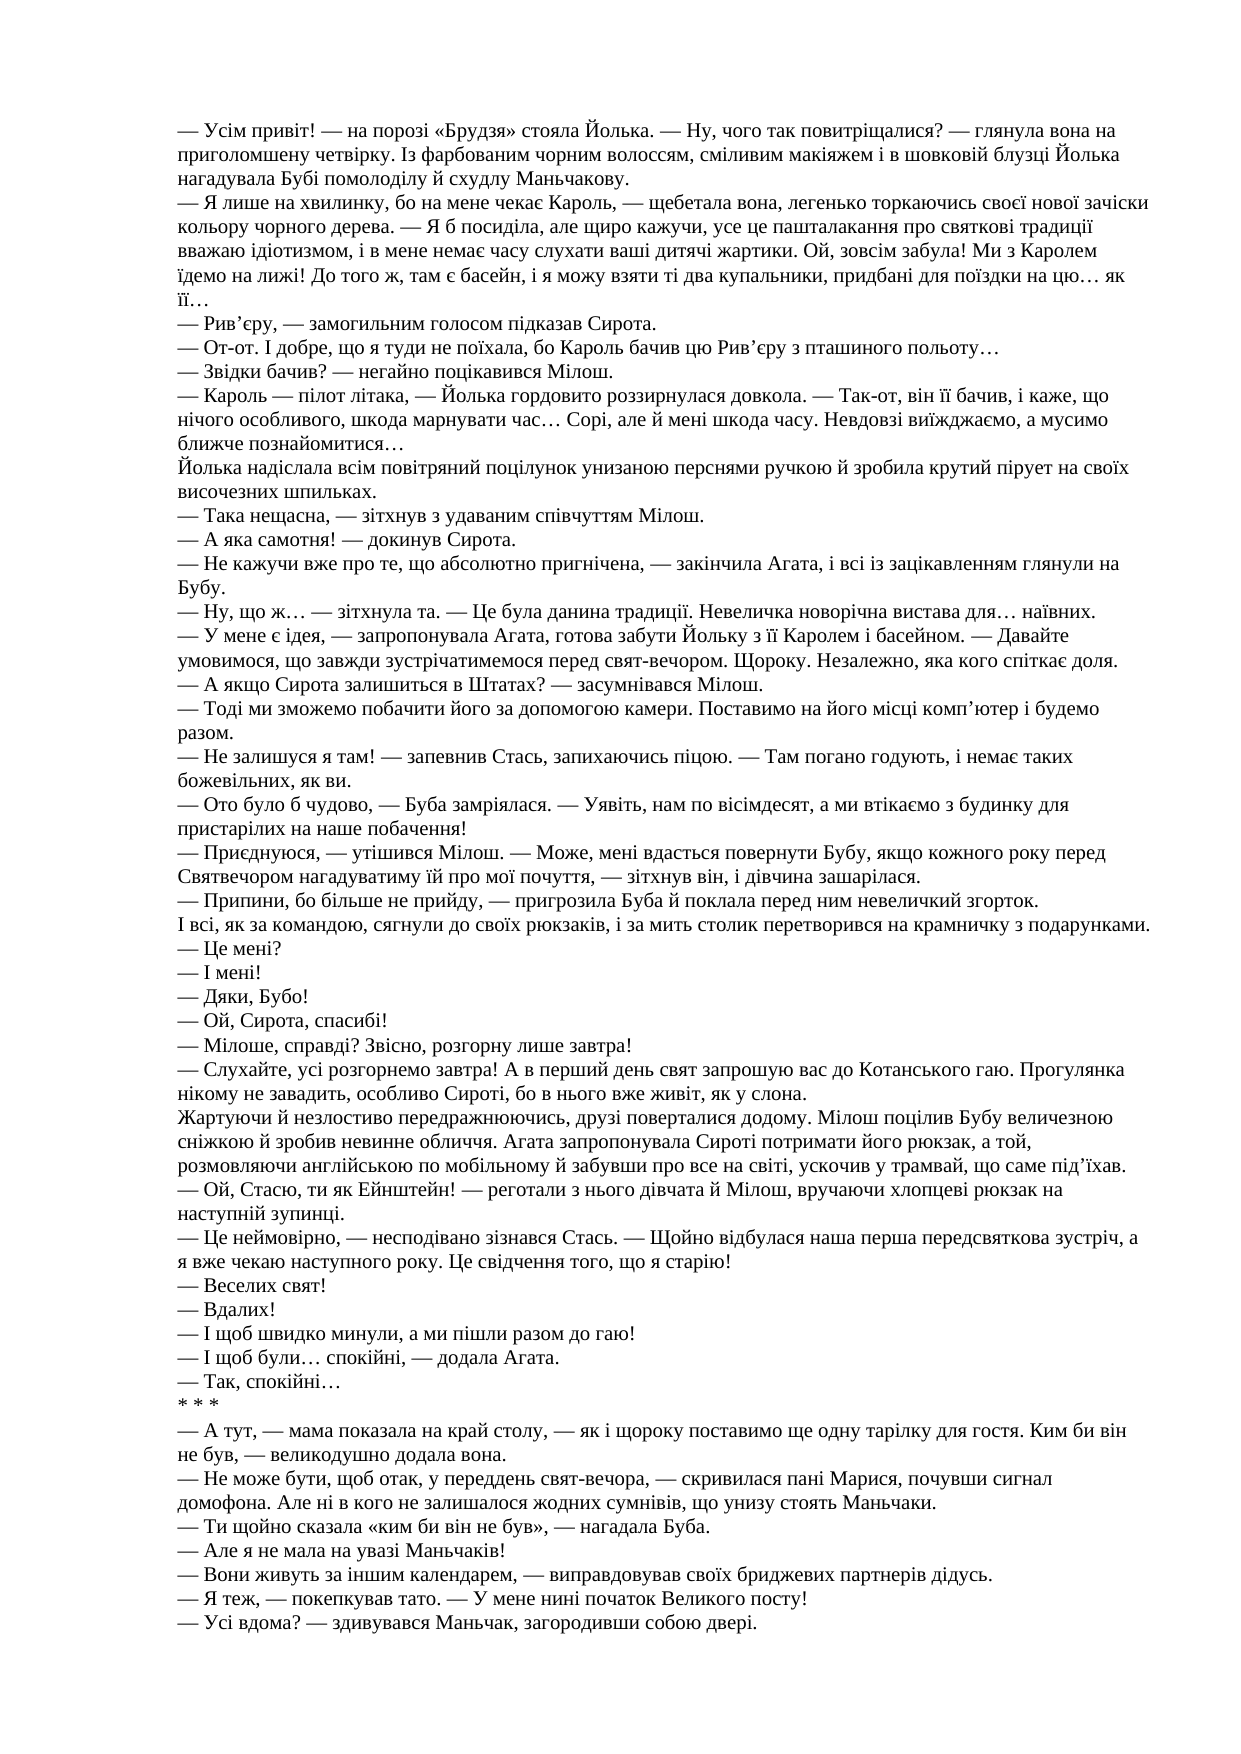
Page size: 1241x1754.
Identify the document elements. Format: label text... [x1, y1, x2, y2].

text — Тоді ми зможемо побачити його за допомогою камери. Поставимо на його місці комп’ютер і будемо разом. [177, 696, 1152, 744]
text — Слухайте, усі розгорнемо завтра! А в перший день свят запрошую вас до Котанського гаю. Прогулянка нікому не завадить, особливо Сироті, бо в нього вже живіт, як у слона. [177, 1057, 1152, 1105]
text — І щоб були… спокійні, — додала Агата. [177, 1345, 1152, 1369]
text — Ой, Стасю, ти як Ейнштейн! — реготали з нього дівчата й Мілош, вручаючи хлопцеві рюкзак на наступній зупинці. [177, 1177, 1152, 1225]
text — Не кажучи вже про те, що абсолютно пригнічена, — закінчила Агата, і всі із зацікавленням глянули на Бубу. [177, 551, 1152, 599]
text — Кароль — пілот літака, — Йолька гордовито роззирнулася довкола. — Так-от, він її бачив, і каже, що нічого особливого, шкода марнувати час… Сорі, але й мені шкода часу. Невдовзі виїжджаємо, а мусимо ближче познайомитися… [177, 383, 1152, 455]
text — А яка самотня! — докинув Сирота. [177, 527, 1152, 551]
text Жартуючи й незлостиво передражнюючись, друзі поверталися додому. Мілош поцілив Бубу величезною сніжкою й зробив невинне обличчя. Агата запропонувала Сироті потримати його рюкзак, а той, розмовляючи англійською по мобільному й забувши про все на світі, ускочив у трамвай, що саме під’їхав. [177, 1105, 1152, 1177]
text — Усі вдома? — здивувався Маньчак, загородивши собою двері. [177, 1610, 1152, 1634]
text — Така нещасна, — зітхнув з удаваним співчуттям Мілош. [177, 503, 1152, 527]
text — Ти щойно сказала «ким би він не був», — нагадала Буба. [177, 1514, 1152, 1538]
text — Рив’єру, — замогильним голосом підказав Сирота. [177, 311, 1152, 335]
text — Це мені? [177, 936, 1152, 960]
text — Я теж, — покепкував тато. — У мене нині початок Великого посту! [177, 1586, 1152, 1610]
text — Не може бути, щоб отак, у переддень свят-вечора, — скривилася пані Марися, почувши сигнал домофона. Але ні в кого не залишалося жодних сумнівів, що унизу стоять Маньчаки. [177, 1466, 1152, 1514]
text — І щоб швидко минули, а ми пішли разом до гаю! [177, 1321, 1152, 1345]
text — Але я не мала на увазі Маньчаків! [177, 1538, 1152, 1562]
text — Звідки бачив? — негайно поцікавився Мілош. [177, 359, 1152, 383]
text — І мені! [177, 960, 1152, 984]
text — Приєднуюся, — утішився Мілош. — Може, мені вдасться повернути Бубу, якщо кожного року перед Святвечором нагадуватиму їй про мої почуття, — зітхнув він, і дівчина зашарілася. [177, 840, 1152, 888]
text — А якщо Сирота залишиться в Штатах? — засумнівався Мілош. [177, 672, 1152, 696]
text — От-от. І добре, що я туди не поїхала, бо Кароль бачив цю Рив’єру з пташиного польоту… [177, 335, 1152, 359]
text — Веселих свят! [177, 1273, 1152, 1297]
text І всі, як за командою, сягнули до своїх рюкзаків, і за мить столик перетворився на крамничку з подарунками. [177, 912, 1152, 936]
text — Ото було б чудово, — Буба замріялася. — Уявіть, нам по вісімдесят, а ми втікаємо з будинку для пристарілих на наше побачення! [177, 792, 1152, 840]
text — А тут, — мама показала на край столу, — як і щороку поставимо ще одну тарілку для гостя. Ким би він не був, — великодушно додала вона. [177, 1417, 1152, 1466]
text — Ну, що ж… — зітхнула та. — Це була данина традиції. Невеличка новорічна вистава для… наївних. [177, 599, 1152, 623]
text — Не залишуся я там! — запевнив Стась, запихаючись піцою. — Там погано годують, і немає таких божевільних, як ви. [177, 744, 1152, 792]
text — Вони живуть за іншим календарем, — виправдовував своїх бриджевих партнерів дідусь. [177, 1562, 1152, 1586]
text — Вдалих! [177, 1297, 1152, 1321]
text — Я лише на хвилинку, бо на мене чекає Кароль, — щебетала вона, легенько торкаючись своєї нової зачіски кольору чорного дерева. — Я б посиділа, але щиро кажучи, усе це пашталакання про святкові традиції вважаю ідіотизмом, і в мене немає часу слухати ваші дитячі жартики. Ой, зовсім забула! Ми з Каролем їдемо на лижі! До того ж, там є басейн, і я можу взяти ті два купальники, придбані для поїздки на цю… як її… [177, 190, 1152, 311]
text — У мене є ідея, — запропонувала Агата, готова забути Йольку з її Каролем і басейном. — Давайте умовимося, що завжди зустрічатимемося перед свят-вечором. Щороку. Незалежно, яка кого спіткає доля. [177, 623, 1152, 672]
text — Дяки, Бубо! [177, 984, 1152, 1008]
text — Так, спокійні… [177, 1369, 1152, 1393]
text — Усім привіт! — на порозі «Брудзя» стояла Йолька. — Ну, чого так повитріщалися? — глянула вона на приголомшену четвірку. Із фарбованим чорним волоссям, сміливим макіяжем і в шовковій блузці Йолька нагадувала Бубі помолоділу й схудлу Маньчакову. [177, 118, 1152, 190]
text — Припини, бо більше не прийду, — пригрозила Буба й поклала перед ним невеличкий згорток. [177, 888, 1152, 912]
text — Це неймовірно, — несподівано зізнався Стась. — Щойно відбулася наша перша передсвяткова зустріч, а я вже чекаю наступного року. Це свідчення того, що я старію! [177, 1225, 1152, 1273]
text — Ой, Сирота, спасибі! [177, 1008, 1152, 1032]
text — Мілоше, справді? Звісно, розгорну лише завтра! [177, 1032, 1152, 1057]
text Йолька надіслала всім повітряний поцілунок унизаною перснями ручкою й зробила крутий пірует на своїх височезних шпильках. [177, 455, 1152, 503]
text * * * [177, 1393, 1152, 1417]
